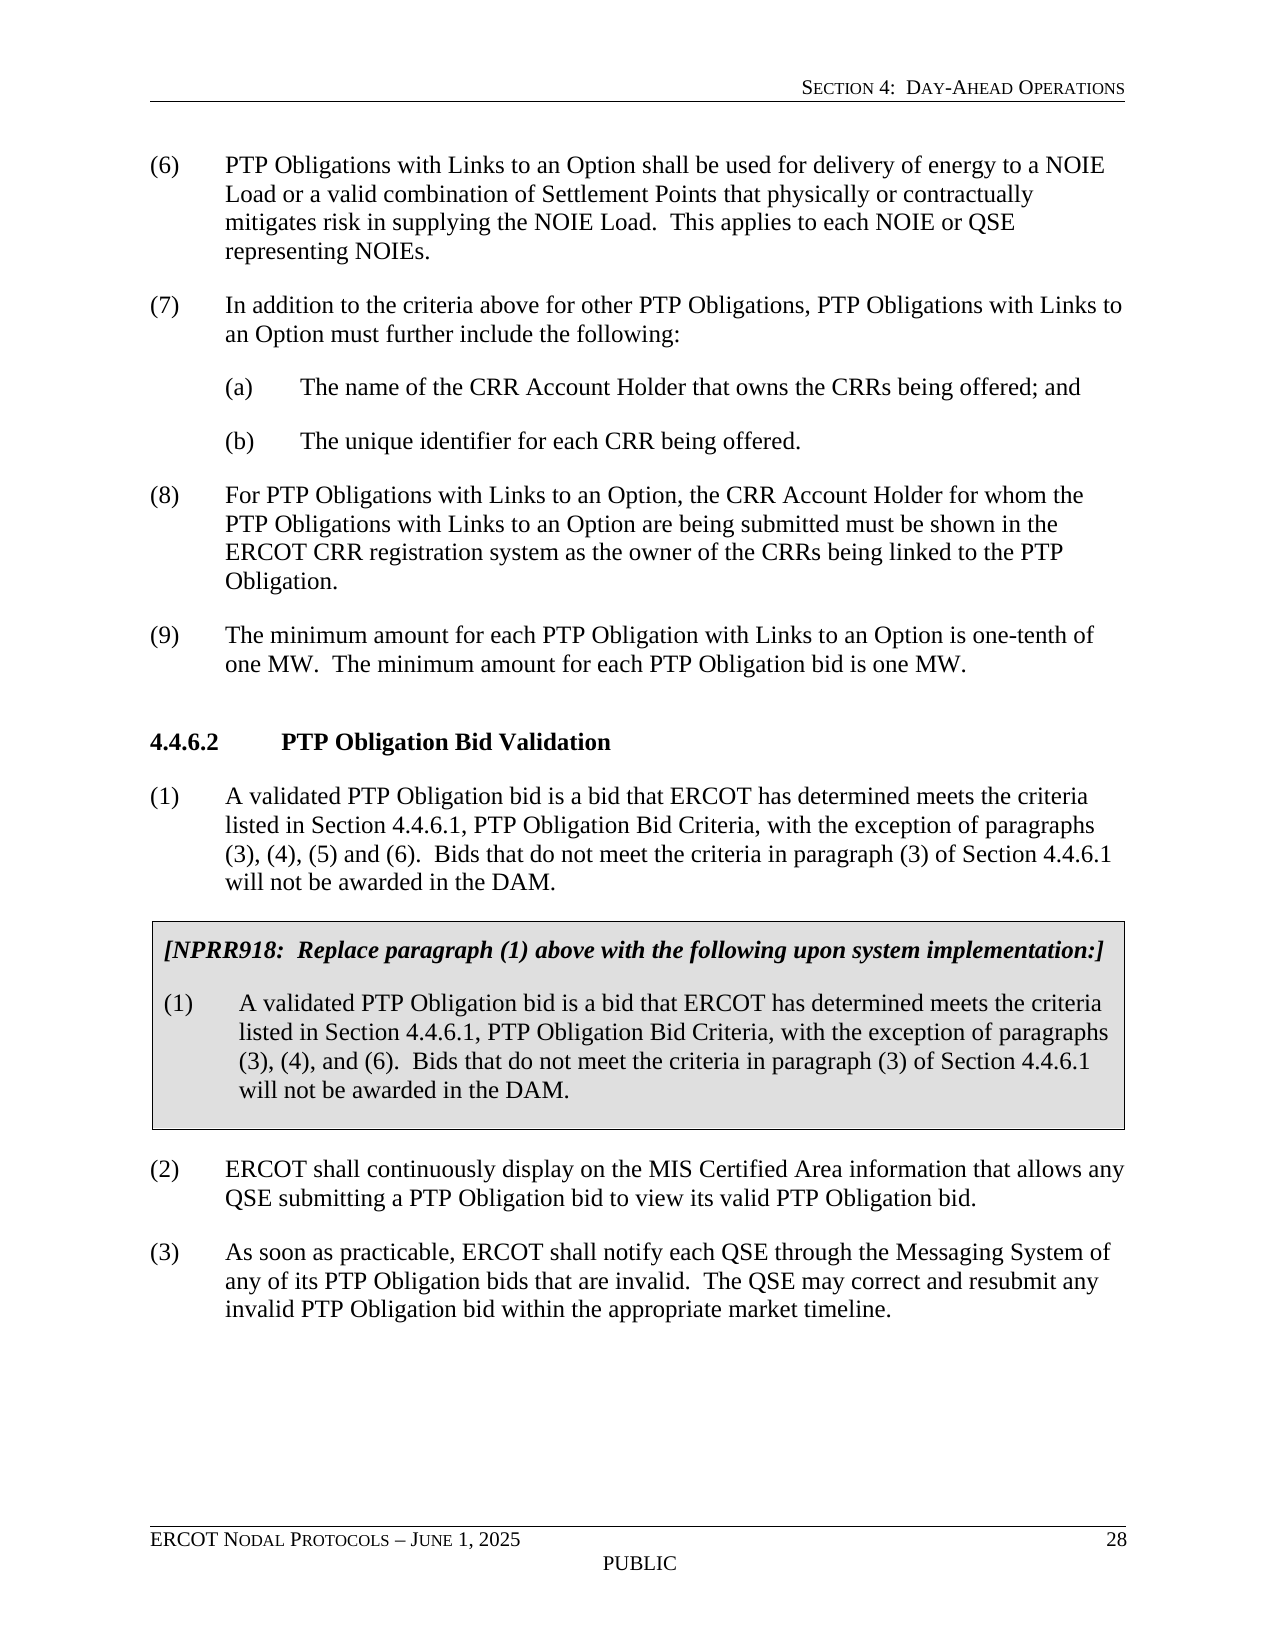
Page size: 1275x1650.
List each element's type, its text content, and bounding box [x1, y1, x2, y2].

text (b) The unique identifier for each CRR being offered. [225, 426, 1125, 455]
text (7) In addition to the criteria above for other PTP Obligations, PTP Obligations with Links to an Option must further include the following: [150, 290, 1125, 347]
text (1) A validated PTP Obligation bid is a bid that ERCOT has determined meets the criteria listed in Section 4.4.6.1, PTP Obligation Bid Criteria, with the exception of paragraphs (3), (4), (5) and (6). Bids that do not meet the criteria in paragraph (3) of Section 4.4.6.1 will not be awarded in the DAM. [150, 781, 1125, 896]
text (6) PTP Obligations with Links to an Option shall be used for delivery of energy to a NOIE Load or a valid combination of Settlement Points that physically or contractually mitigates risk in supplying the NOIE Load. This applies to each NOIE or QSE representing NOIEs. [150, 150, 1125, 265]
text (a) The name of the CRR Account Holder that owns the CRRs being offered; and [225, 372, 1125, 401]
text (9) The minimum amount for each PTP Obligation with Links to an Option is one-tenth of one MW. The minimum amount for each PTP Obligation bid is one MW. [150, 620, 1125, 677]
text (2) ERCOT shall continuously display on the MIS Certified Area information that allows any QSE submitting a PTP Obligation bid to view its valid PTP Obligation bid. [150, 1154, 1125, 1212]
table_header [NPRR918: Replace paragraph (1) above with the following upon system implementation:] (1) A validated PTP Obligation bid is a bid that ERCOT has determined meets the criteria listed in Section 4.4.6.1, PTP Obligation Bid Criteria, with the exception of paragraphs (3), (4), and (6). Bids that do not meet the criteria in paragraph (3) of Section 4.4.6.1 will not be awarded in the DAM. [153, 922, 1124, 1128]
text (3) As soon as practicable, ERCOT shall notify each QSE through the Messaging System of any of its PTP Obligation bids that are invalid. The QSE may correct and resubmit any invalid PTP Obligation bid within the appropriate market timeline. [150, 1237, 1125, 1323]
text 4.4.6.2 PTP Obligation Bid Validation [150, 727, 1125, 756]
text (8) For PTP Obligations with Links to an Option, the CRR Account Holder for whom the PTP Obligations with Links to an Option are being submitted must be shown in the ERCOT CRR registration system as the owner of the CRRs being linked to the PTP Obligation. [150, 480, 1125, 595]
